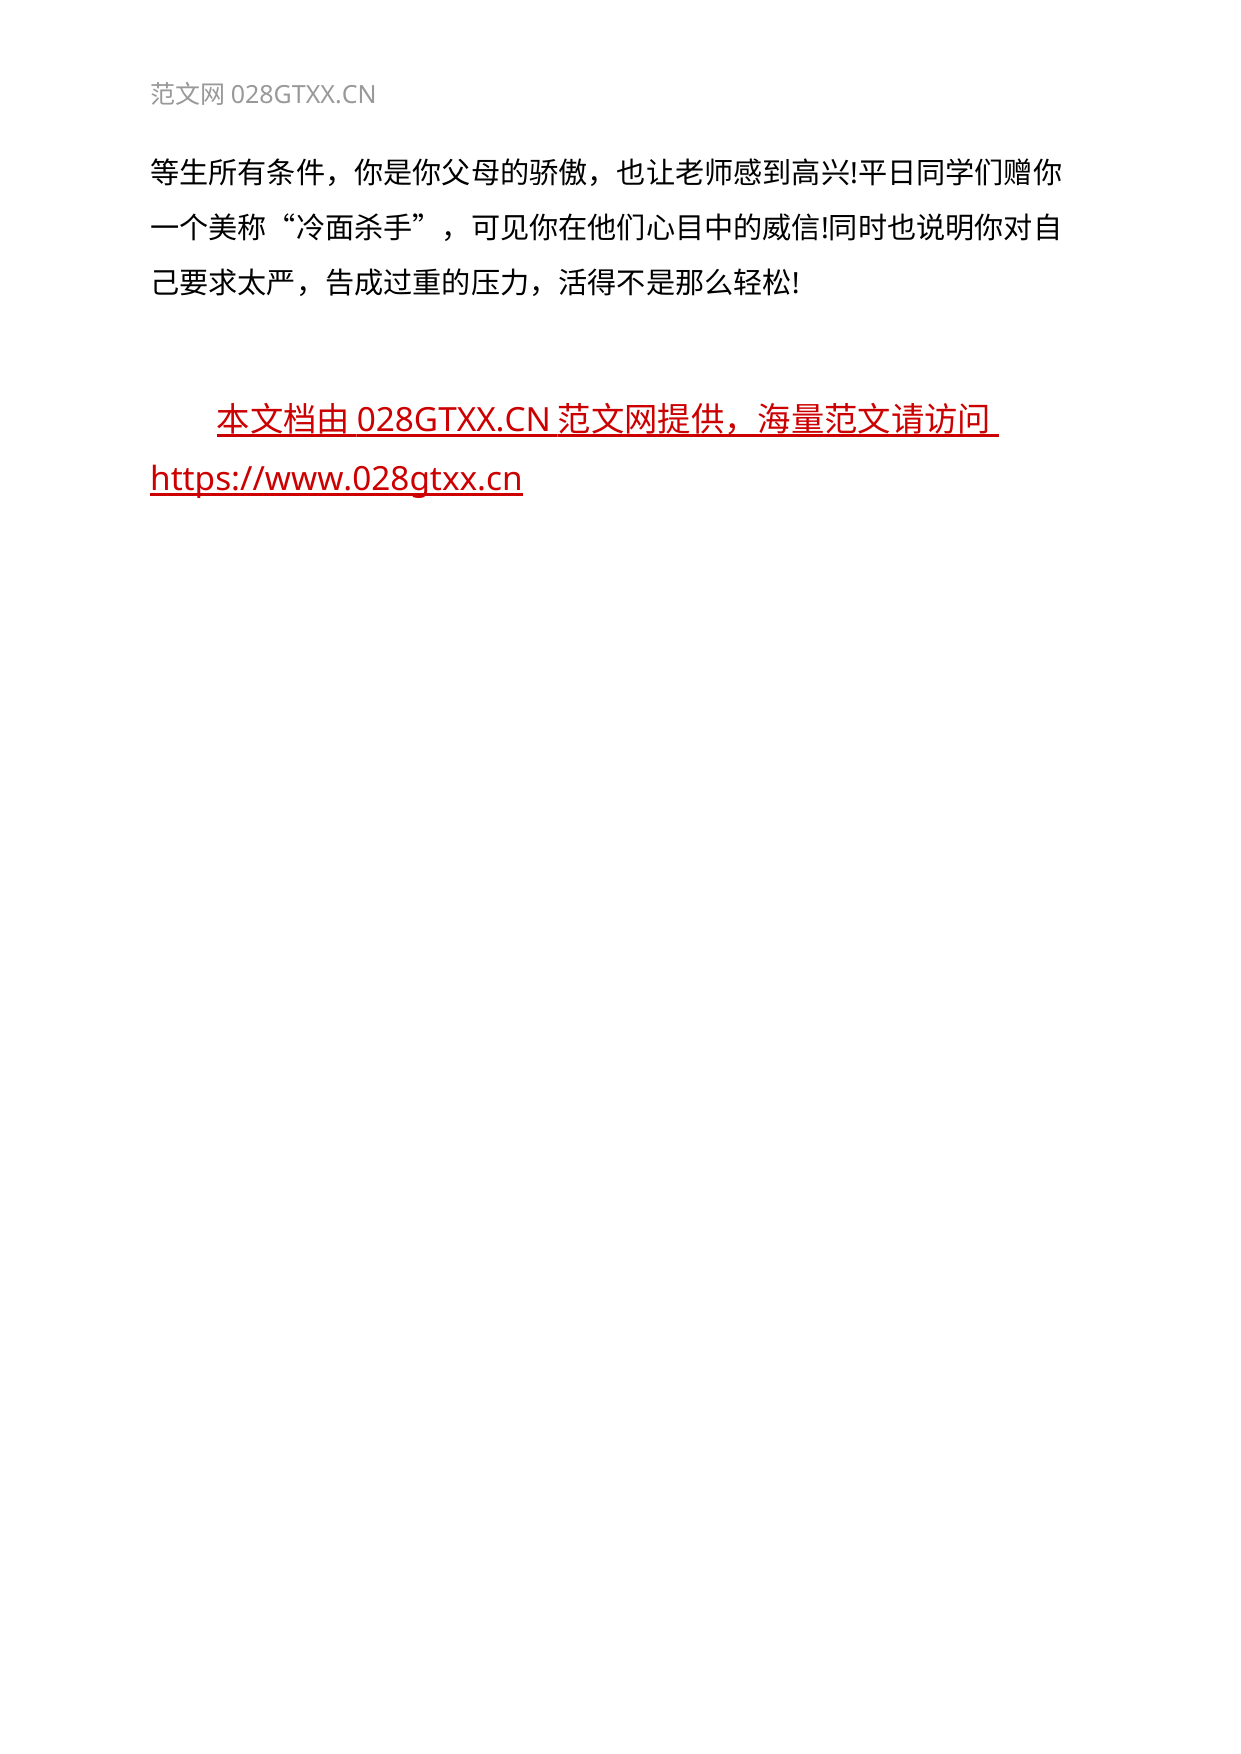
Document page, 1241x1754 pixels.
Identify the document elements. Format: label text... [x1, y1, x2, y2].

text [150, 150, 1090, 302]
text 本文档由028GTXX.CN范文网提供，海量范文请访问 https://www.028gtxx.cn [150, 393, 1090, 501]
